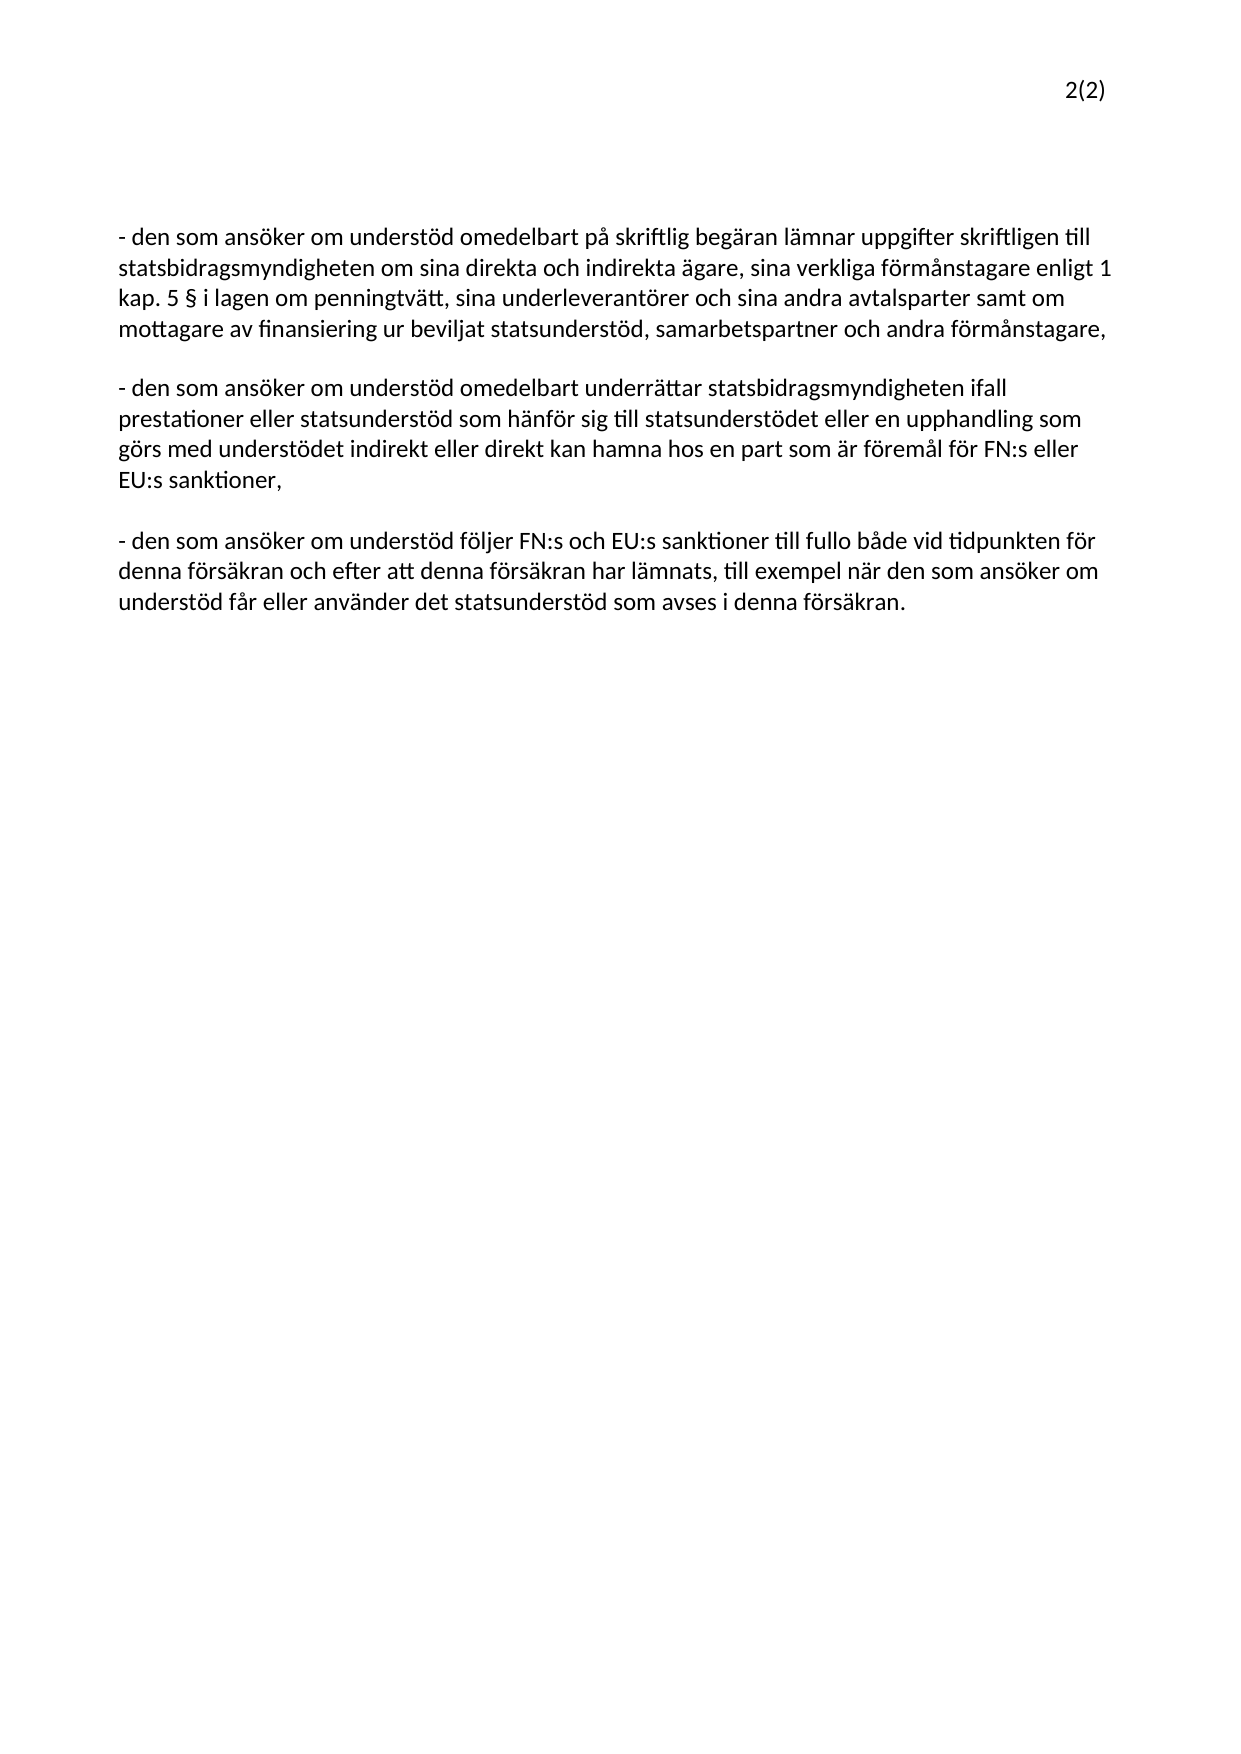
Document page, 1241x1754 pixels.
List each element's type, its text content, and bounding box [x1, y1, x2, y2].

text - den som ansöker om understöd omedelbart på skriftlig begäran lämnar uppgifter skriftligen till statsbidragsmyndigheten om sina direkta och indirekta ägare, sina verkliga förmånstagare enligt 1 kap. 5 § i lagen om penningtvätt, sina underleverantörer och sina andra avtalsparter samt om mottagare av finansiering ur beviljat statsunderstöd, samarbetspartner och andra förmånstagare, [118, 221, 1122, 343]
text - den som ansöker om understöd omedelbart underrättar statsbidragsmyndigheten ifall prestationer eller statsunderstöd som hänför sig till statsunderstödet eller en upphandling som görs med understödet indirekt eller direkt kan hamna hos en part som är föremål för FN:s eller EU:s sanktioner, [118, 372, 1122, 494]
text - den som ansöker om understöd följer FN:s och EU:s sanktioner till fullo både vid tidpunkten för denna försäkran och efter att denna försäkran har lämnats, till exempel när den som ansöker om understöd får eller använder det statsunderstöd som avses i denna försäkran. [118, 525, 1122, 617]
